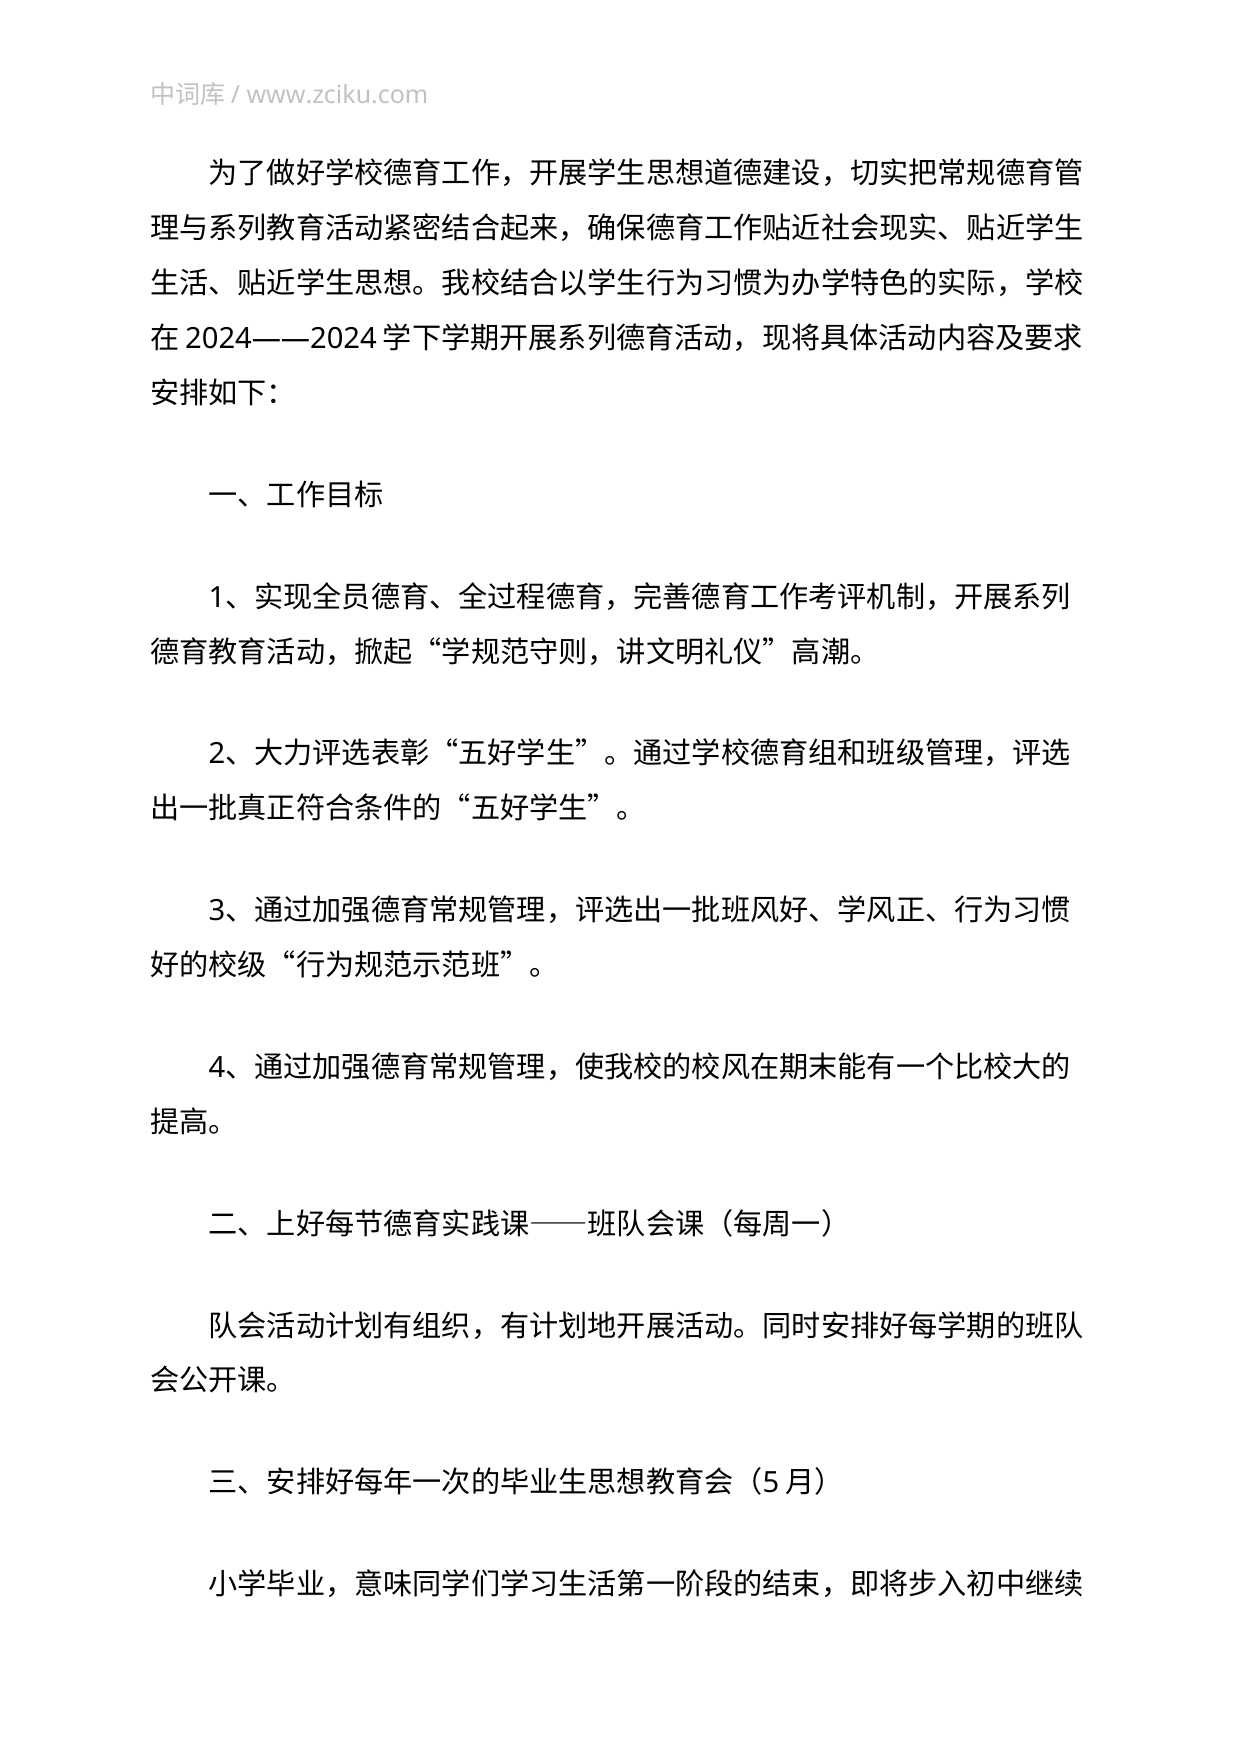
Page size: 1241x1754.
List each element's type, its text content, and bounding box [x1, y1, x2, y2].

text 4、通过加强德育常规管理，使我校的校风在期末能有一个比校大的提高。 [150, 1043, 1090, 1141]
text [150, 1561, 1090, 1603]
text 为了做好学校德育工作，开展学生思想道德建设，切实把常规德育管理与系列教育活动紧密结合起来，确保德育工作贴近社会现实、贴近学生生活、贴近学生思想。我校结合以学生行为习惯为办学特色的实际，学校在2024——2024学下学期开展系列德育活动，现将具体活动内容及要求安排如下： [150, 150, 1090, 412]
text 三、安排好每年一次的毕业生思想教育会（5月） [150, 1459, 1090, 1501]
text 3、通过加强德育常规管理，评选出一批班风好、学风正、行为习惯好的校级“行为规范示范班”。 [150, 887, 1090, 984]
text 1、实现全员德育、全过程德育，完善德育工作考评机制，开展系列德育教育活动，掀起“学规范守则，讲文明礼仪”高潮。 [150, 573, 1090, 671]
text 队会活动计划有组织，有计划地开展活动。同时安排好每学期的班队会公开课。 [150, 1302, 1090, 1399]
text 一、工作目标 [150, 471, 1090, 514]
text 2、大力评选表彰“五好学生”。通过学校德育组和班级管理，评选出一批真正符合条件的“五好学生”。 [150, 730, 1090, 827]
text 二、上好每节德育实践课——班队会课（每周一） [150, 1200, 1090, 1243]
